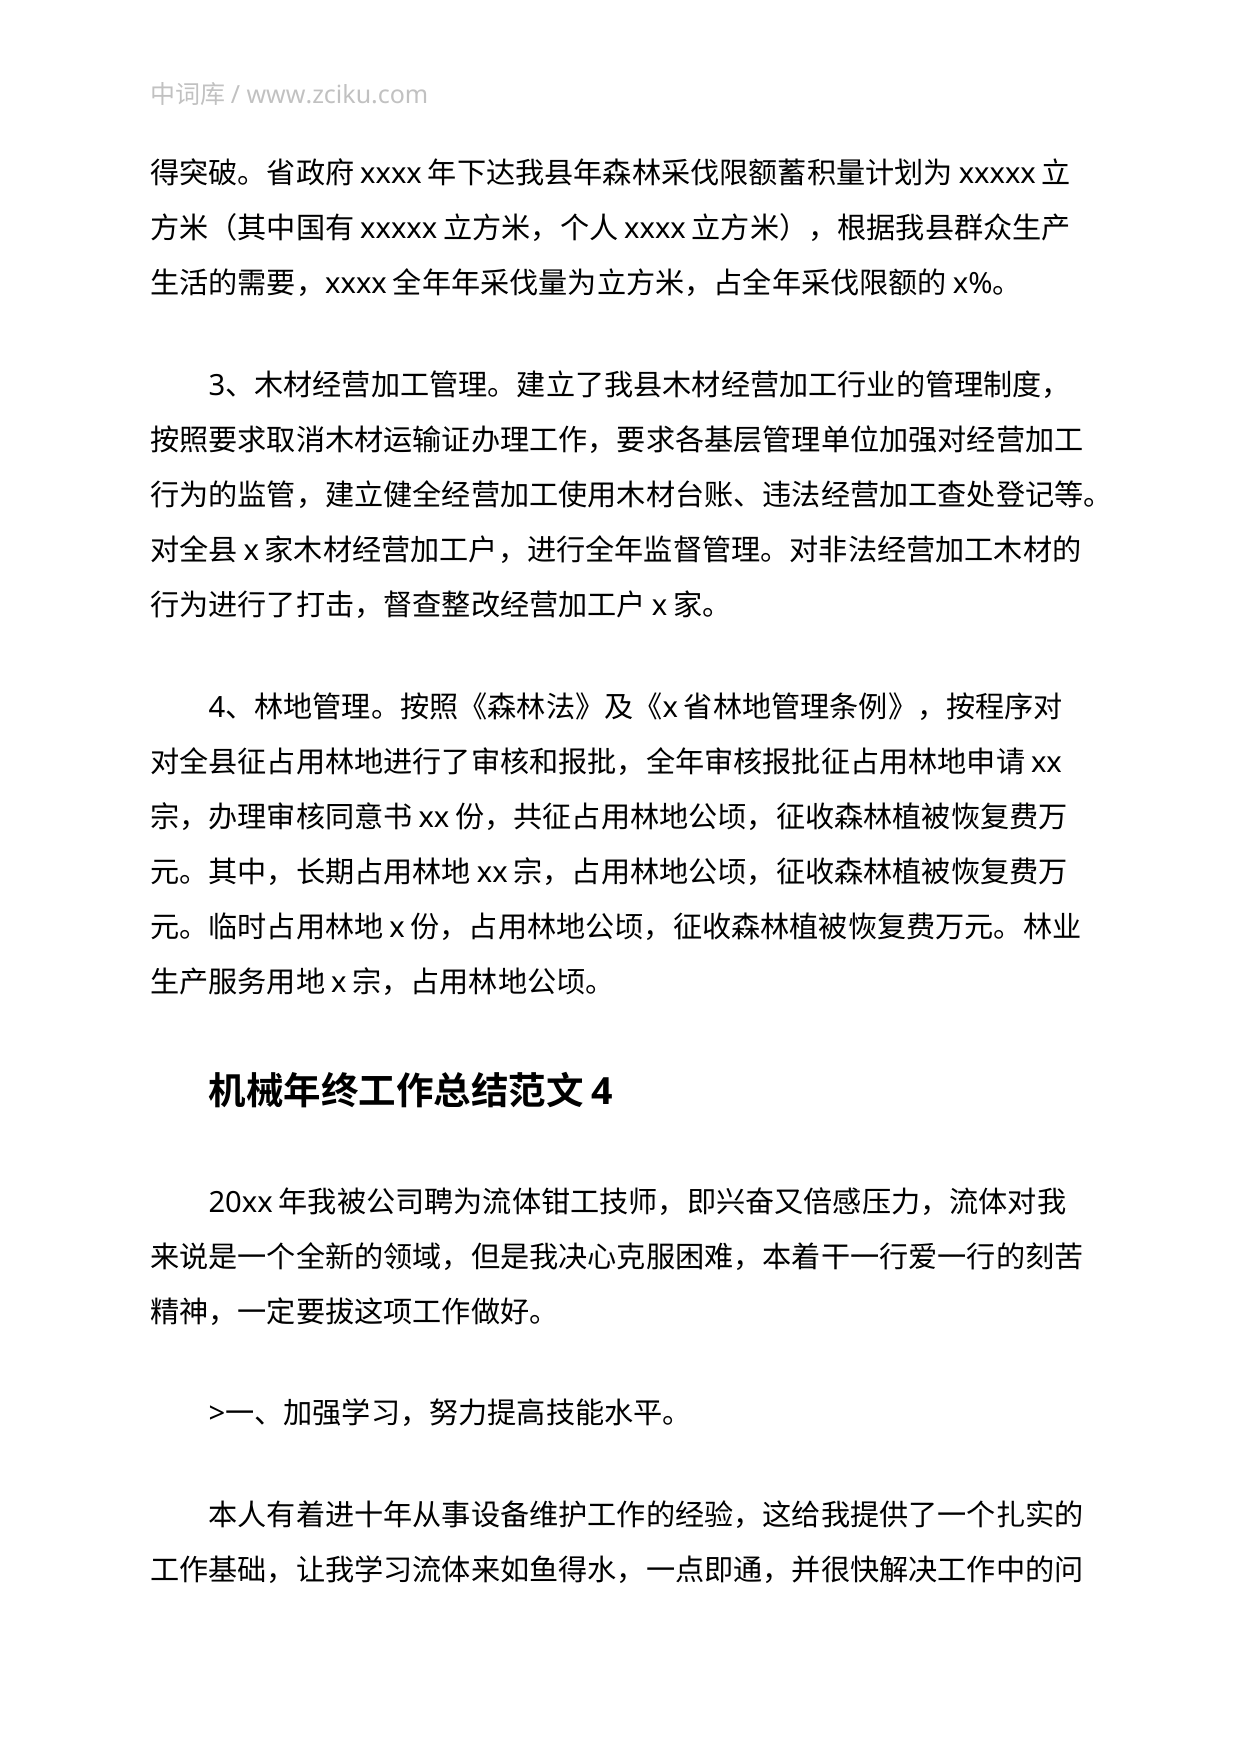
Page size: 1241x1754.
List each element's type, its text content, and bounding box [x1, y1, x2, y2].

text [150, 1492, 1090, 1589]
text 机械年终工作总结范文4 [150, 1061, 1090, 1115]
text 20xx年我被公司聘为流体钳工技师，即兴奋又倍感压力，流体对我来说是一个全新的领域，但是我决心克服困难，本着干一行爱一行的刻苦精神，一定要拔这项工作做好。 [150, 1178, 1090, 1331]
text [150, 150, 1090, 302]
text 3、木材经营加工管理。建立了我县木材经营加工行业的管理制度，按照要求取消木材运输证办理工作，要求各基层管理单位加强对经营加工行为的监管，建立健全经营加工使用木材台账、违法经营加工查处登记等。对全县x家木材经营加工户，进行全年监督管理。对非法经营加工木材的行为进行了打击，督查整改经营加工户x家。 [150, 362, 1090, 624]
text >一、加强学习，努力提高技能水平。 [150, 1390, 1090, 1432]
text 4、林地管理。按照《森林法》及《x省林地管理条例》，按程序对对全县征占用林地进行了审核和报批，全年审核报批征占用林地申请xx宗，办理审核同意书xx份，共征占用林地公顷，征收森林植被恢复费万元。其中，长期占用林地xx宗，占用林地公顷，征收森林植被恢复费万元。临时占用林地x份，占用林地公顷，征收森林植被恢复费万元。林业生产服务用地x宗，占用林地公顷。 [150, 684, 1090, 1001]
